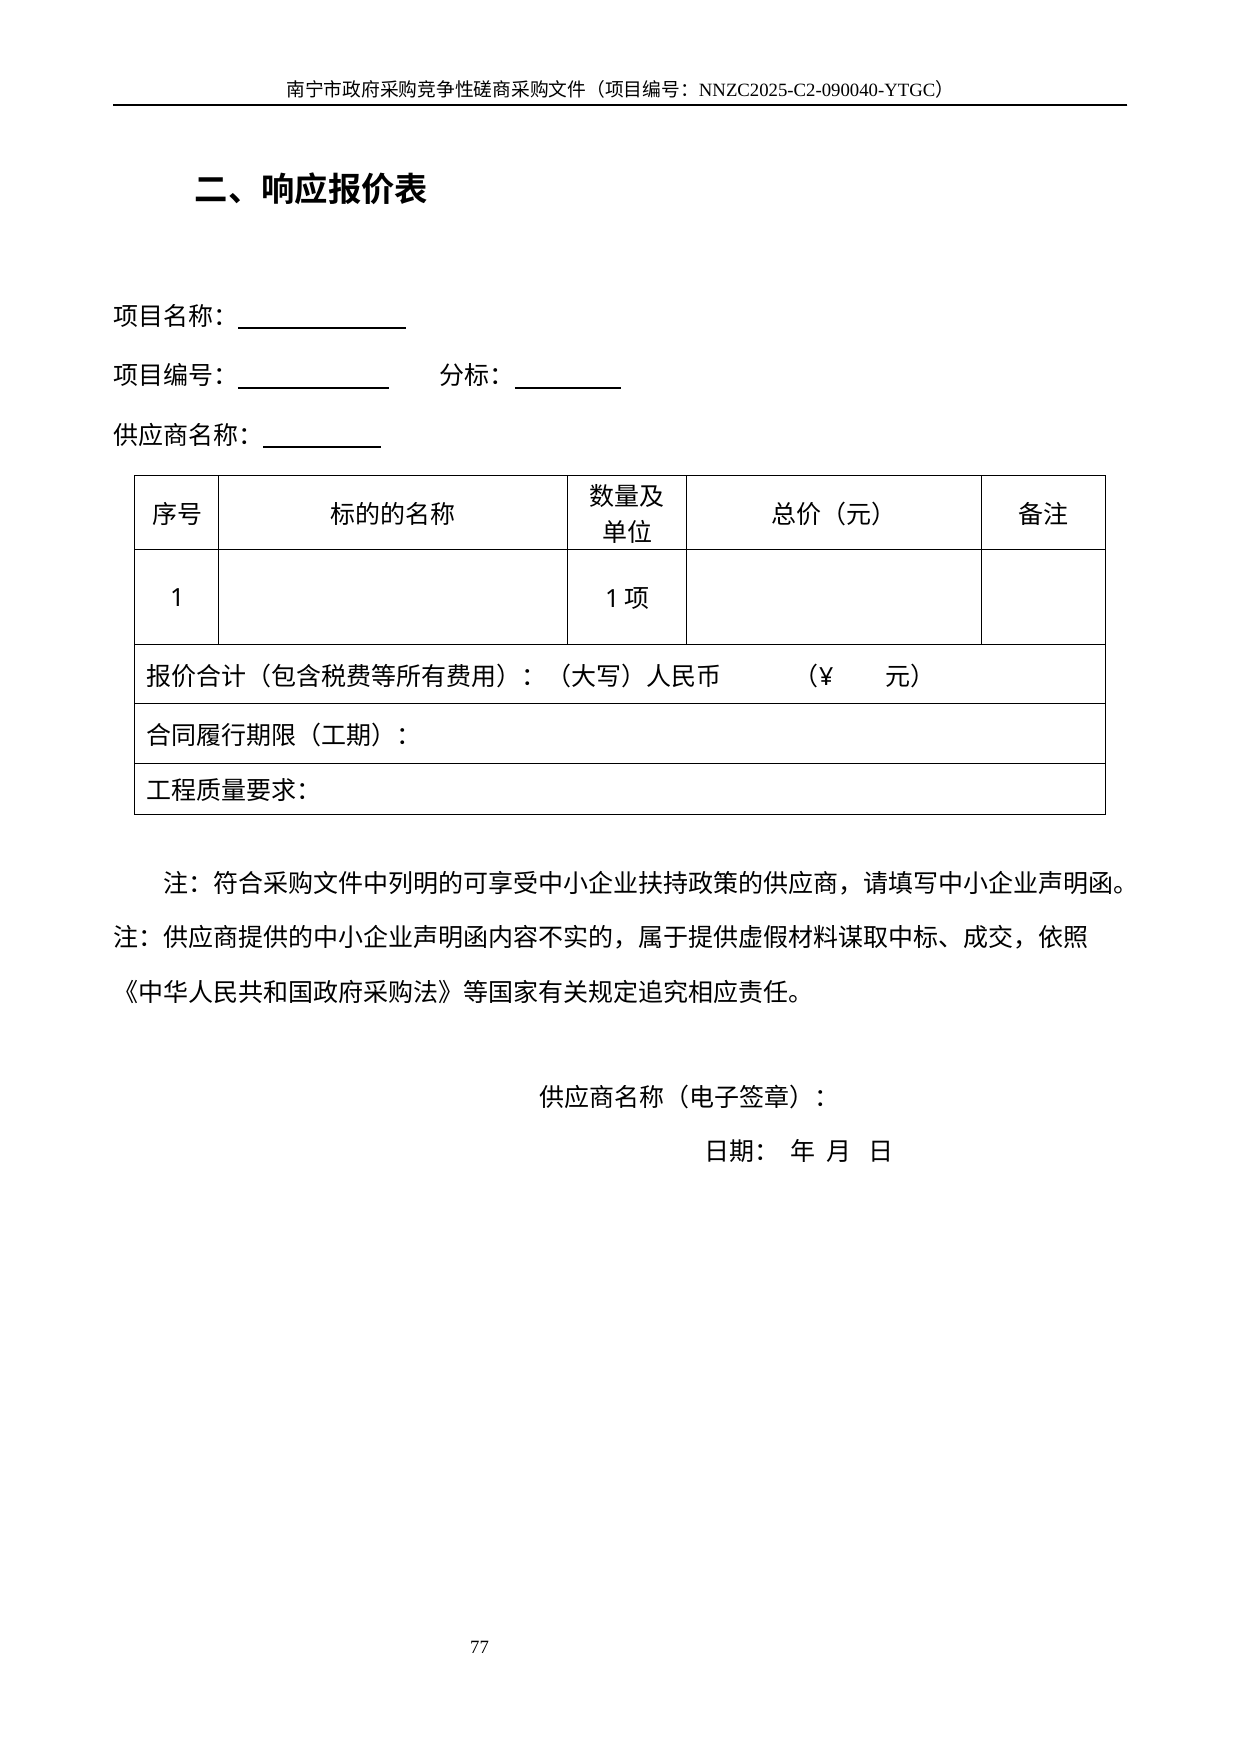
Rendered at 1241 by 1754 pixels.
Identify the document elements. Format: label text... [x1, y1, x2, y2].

text 项目编号： 分标： [113, 356, 1127, 392]
table_cell [687, 550, 981, 644]
text 供应商名称（电子签章）： [539, 1077, 1127, 1114]
table_cell [219, 550, 567, 644]
table_header 数量及单位 [568, 476, 686, 548]
table_header 标的的名称 [219, 476, 567, 548]
text 注：符合采购文件中列明的可享受中小企业扶持政策的供应商，请填写中小企业声明函。注：供应商提供的中小企业声明函内容不实的，属于提供虚假材料谋取中标、成交，依照《中华人民共和国政府采购法》等国家有关规定追究相应责任。 [113, 863, 1127, 1008]
text 二、响应报价表 [128, 162, 1127, 211]
table_cell 1项 [568, 550, 686, 644]
table_cell [982, 550, 1105, 644]
table_header 序号 [135, 476, 218, 548]
table_header 备注 [982, 476, 1105, 548]
table_header 总价（元） [687, 476, 981, 548]
text 日期： 年 月 日 [113, 1132, 1127, 1168]
text 项目名称： [113, 296, 1127, 332]
table_cell 报价合计（包含税费等所有费用）：（大写）人民币 （¥ 元） [135, 645, 1105, 703]
table_cell 合同履行期限（工期）： [135, 704, 1105, 762]
table_cell 工程质量要求： [135, 764, 1105, 814]
table_cell 1 [135, 550, 218, 644]
text 供应商名称： [113, 415, 1127, 452]
